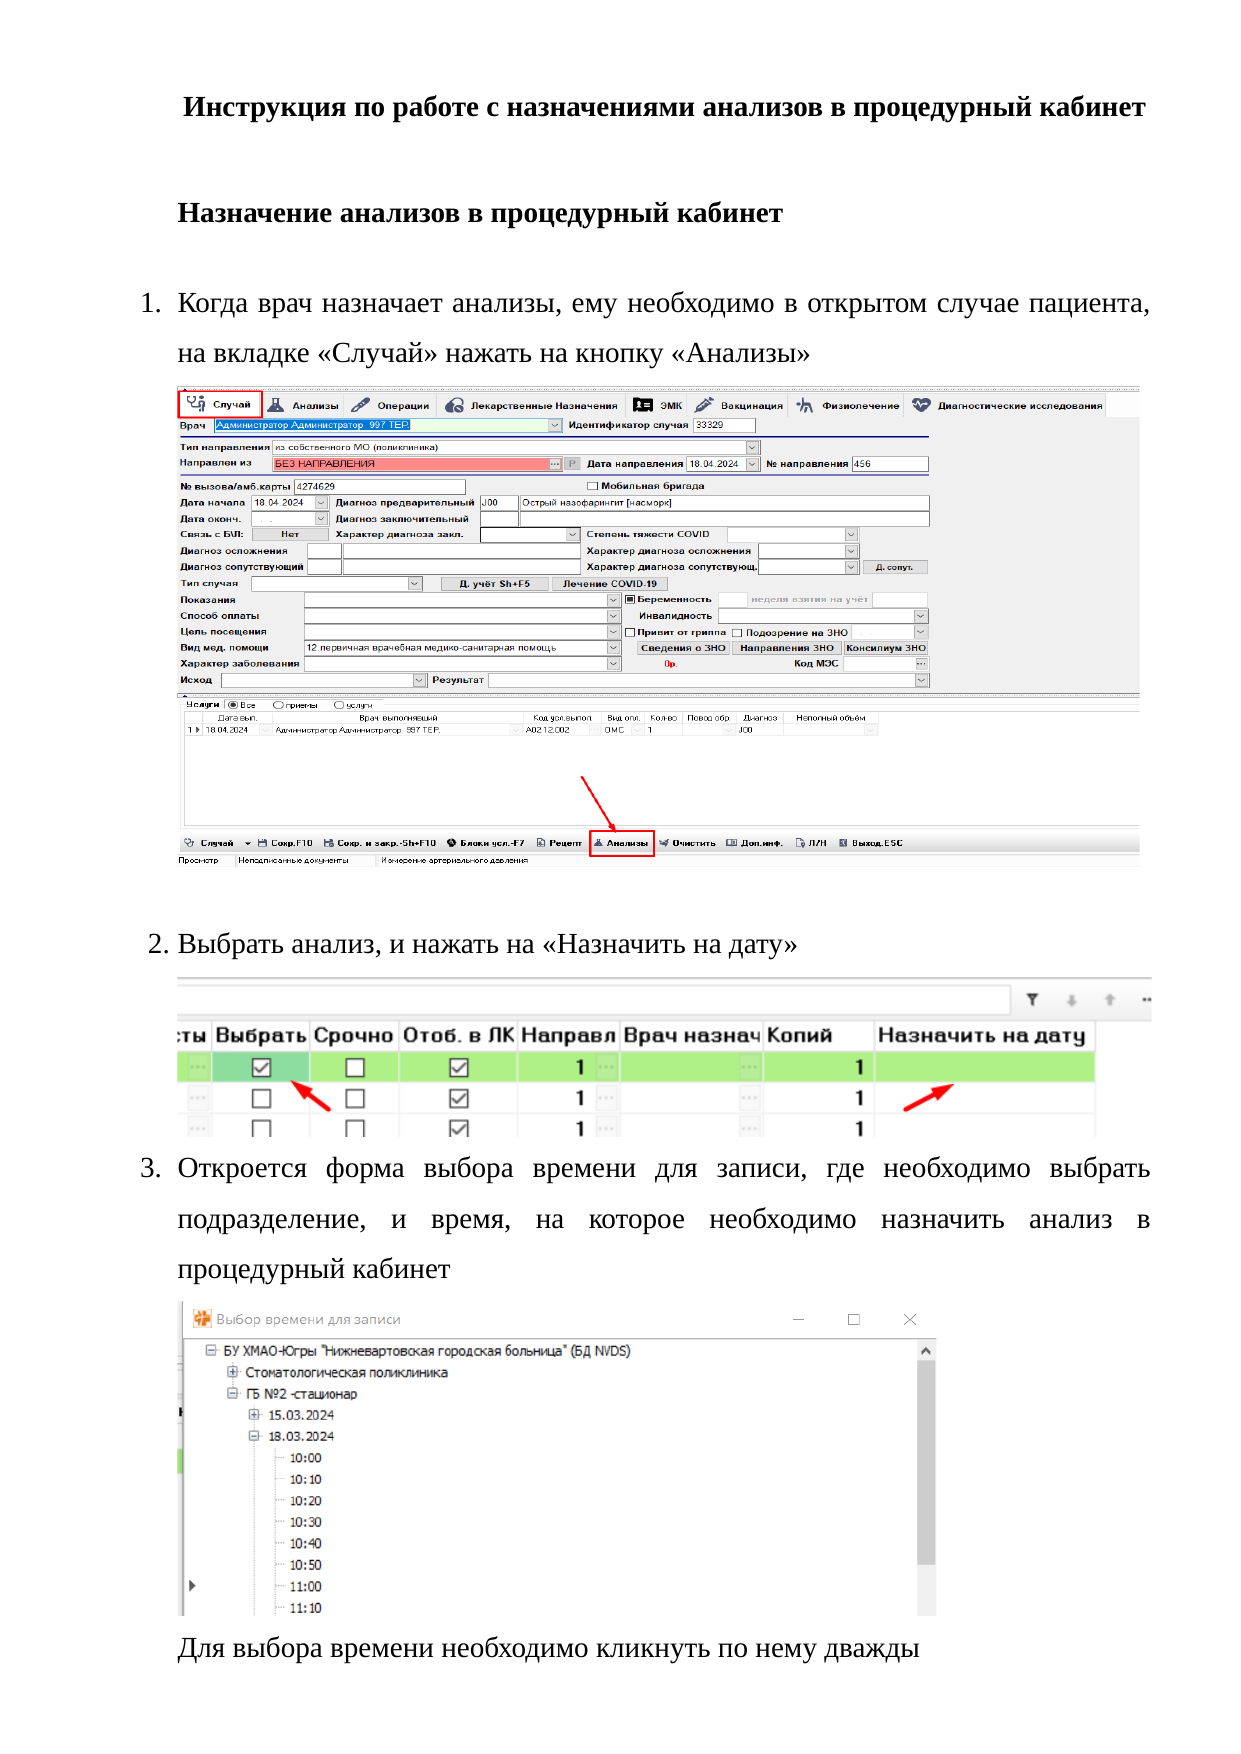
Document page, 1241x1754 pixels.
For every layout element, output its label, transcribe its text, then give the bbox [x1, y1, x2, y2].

picture [177, 976, 1152, 1137]
text Назначение анализов в процедурный кабинет [177, 195, 1152, 229]
list Откроется форма выбора времени для записи, где необходимо выбрать подразделение, и время, на которое необходимо назначить анализ в процедурный кабинет [140, 1151, 1152, 1285]
list Когда врач назначает анализы, ему необходимо в открытом случае пациента, на вкладке «Случай» нажать на кнопку «Анализы» [140, 285, 1152, 369]
picture [177, 385, 1140, 867]
list Выбрать анализ, и нажать на «Назначить на дату» [148, 926, 1152, 959]
text Инструкция по работе с назначениями анализов в процедурный кабинет [177, 89, 1152, 122]
picture [177, 1301, 937, 1616]
list Для выбора времени необходимо кликнуть по нему дважды [177, 1630, 1152, 1663]
